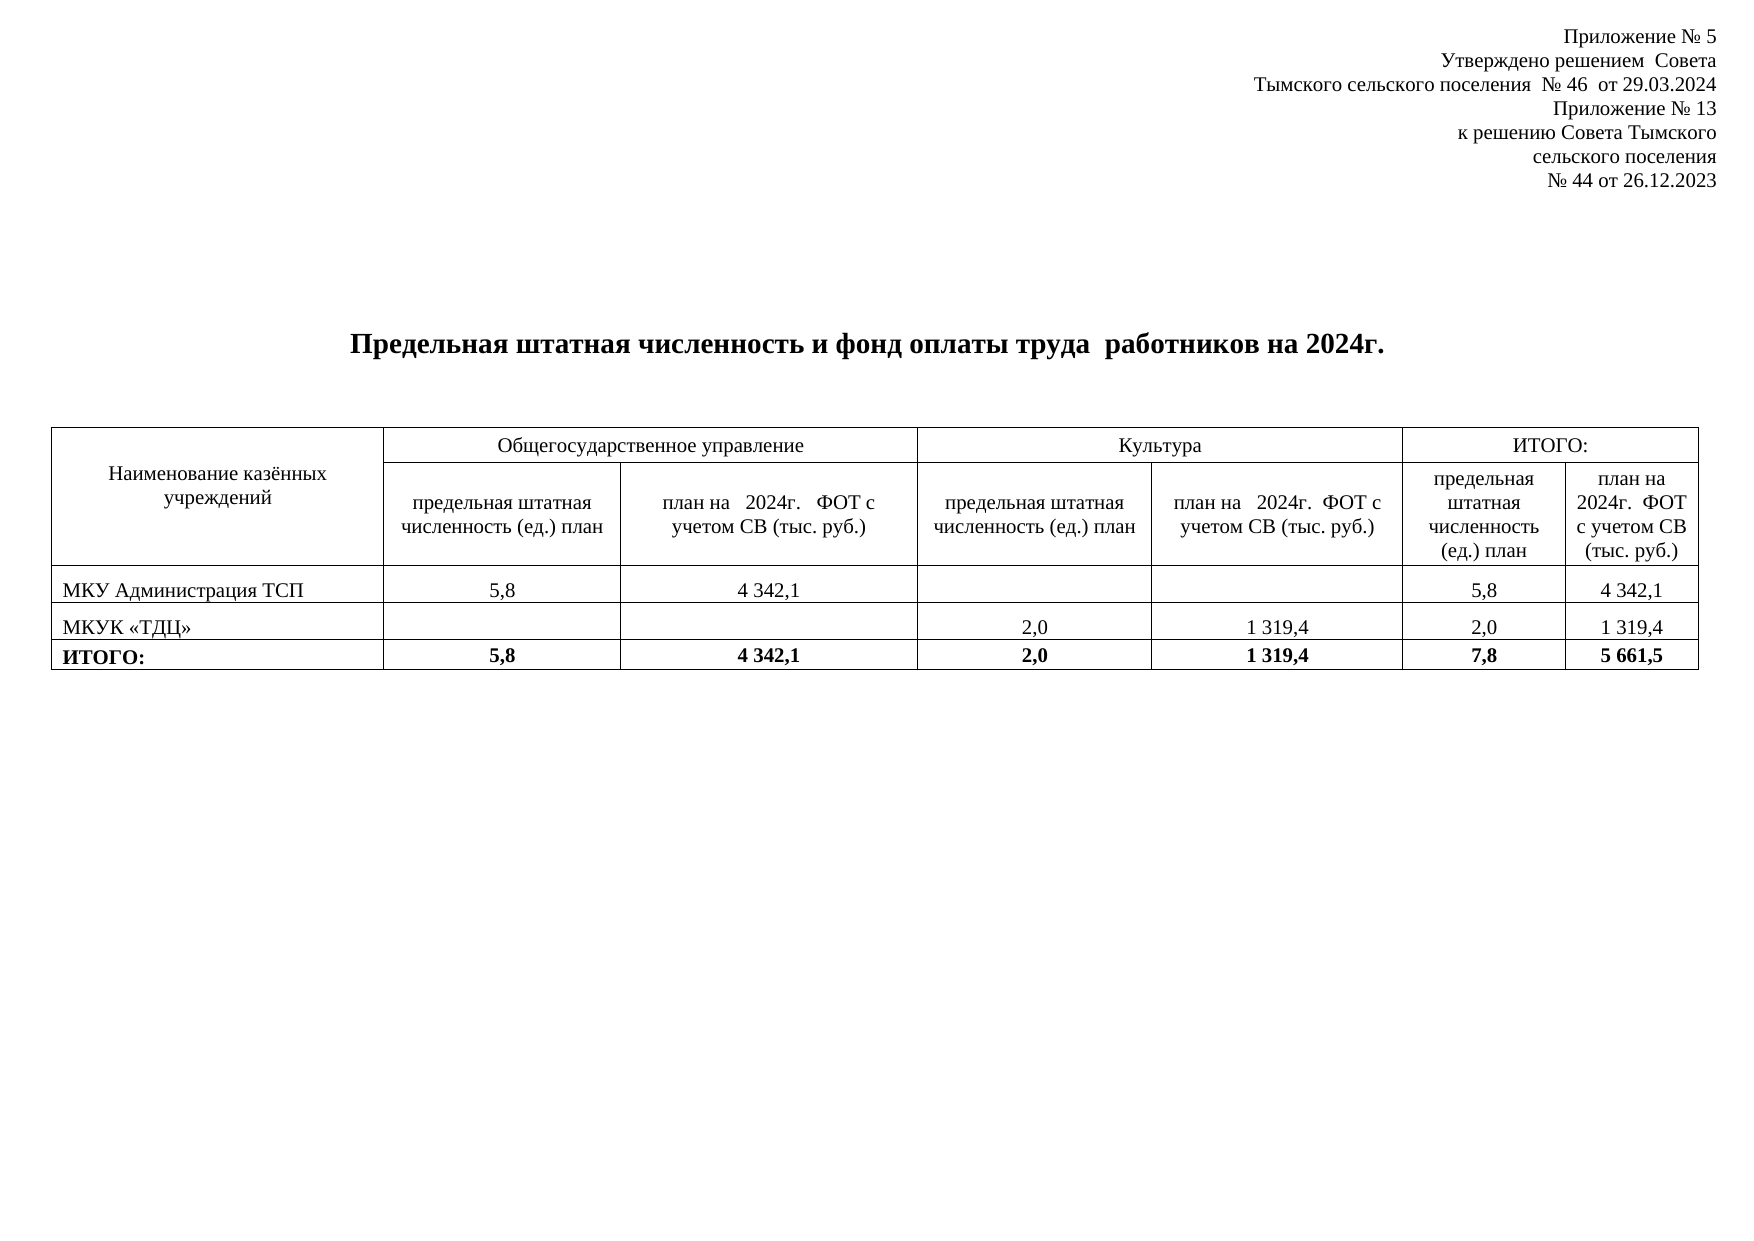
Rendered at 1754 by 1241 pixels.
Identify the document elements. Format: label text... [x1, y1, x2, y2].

table_cell [1152, 566, 1402, 602]
table_cell предельная штатная численность (ед.) план [384, 463, 620, 565]
table_cell Культура [918, 428, 1402, 462]
table_cell 2,0 [918, 603, 1151, 639]
table_cell Общегосударственное управление [384, 428, 917, 462]
table_cell [384, 603, 620, 639]
table_cell 7,8 [1403, 640, 1565, 669]
table_cell ИТОГО: [52, 640, 383, 669]
table_cell 5 661,5 [1566, 640, 1698, 669]
table_cell [918, 566, 1151, 602]
table_cell 2,0 [918, 640, 1151, 669]
table_cell 4 342,1 [621, 640, 917, 669]
table_cell 5,8 [1403, 566, 1565, 602]
table_cell предельная штатная численность (ед.) план [1403, 463, 1565, 565]
table_cell план на 2024г. ФОТ с учетом СВ (тыс. руб.) [621, 463, 917, 565]
table_cell Наименование казённых учреждений [52, 428, 383, 565]
table_cell 5,8 [384, 566, 620, 602]
table_cell 5,8 [384, 640, 620, 669]
table_cell план на 2024г. ФОТ с учетом СВ (тыс. руб.) [1152, 463, 1402, 565]
table_cell предельная штатная численность (ед.) план [918, 463, 1151, 565]
table_cell 1 319,4 [1566, 603, 1698, 639]
table_cell МКУ Администрация ТСП [52, 566, 383, 602]
table_cell план на 2024г. ФОТ с учетом СВ (тыс. руб.) [1566, 463, 1698, 565]
table_cell 4 342,1 [621, 566, 917, 602]
table_cell Предельная штатная численность и фонд оплаты труда работников на 2024г. [51, 226, 1684, 427]
table_cell [621, 603, 917, 639]
table_header Приложение № 5 Утверждено решением Совета Тымского сельского поселения № 46 от 29.03.2024 Приложение № 13 к решению Совета Тымского сельского поселения № 44 от 26.12.2023 [40, 0, 1728, 226]
table_cell 1 319,4 [1152, 640, 1402, 669]
table_cell ИТОГО: [1403, 428, 1698, 462]
table_cell МКУК «ТДЦ» [52, 603, 383, 639]
table_cell 1 319,4 [1152, 603, 1402, 639]
table_cell 2,0 [1403, 603, 1565, 639]
table_cell 4 342,1 [1566, 566, 1698, 602]
